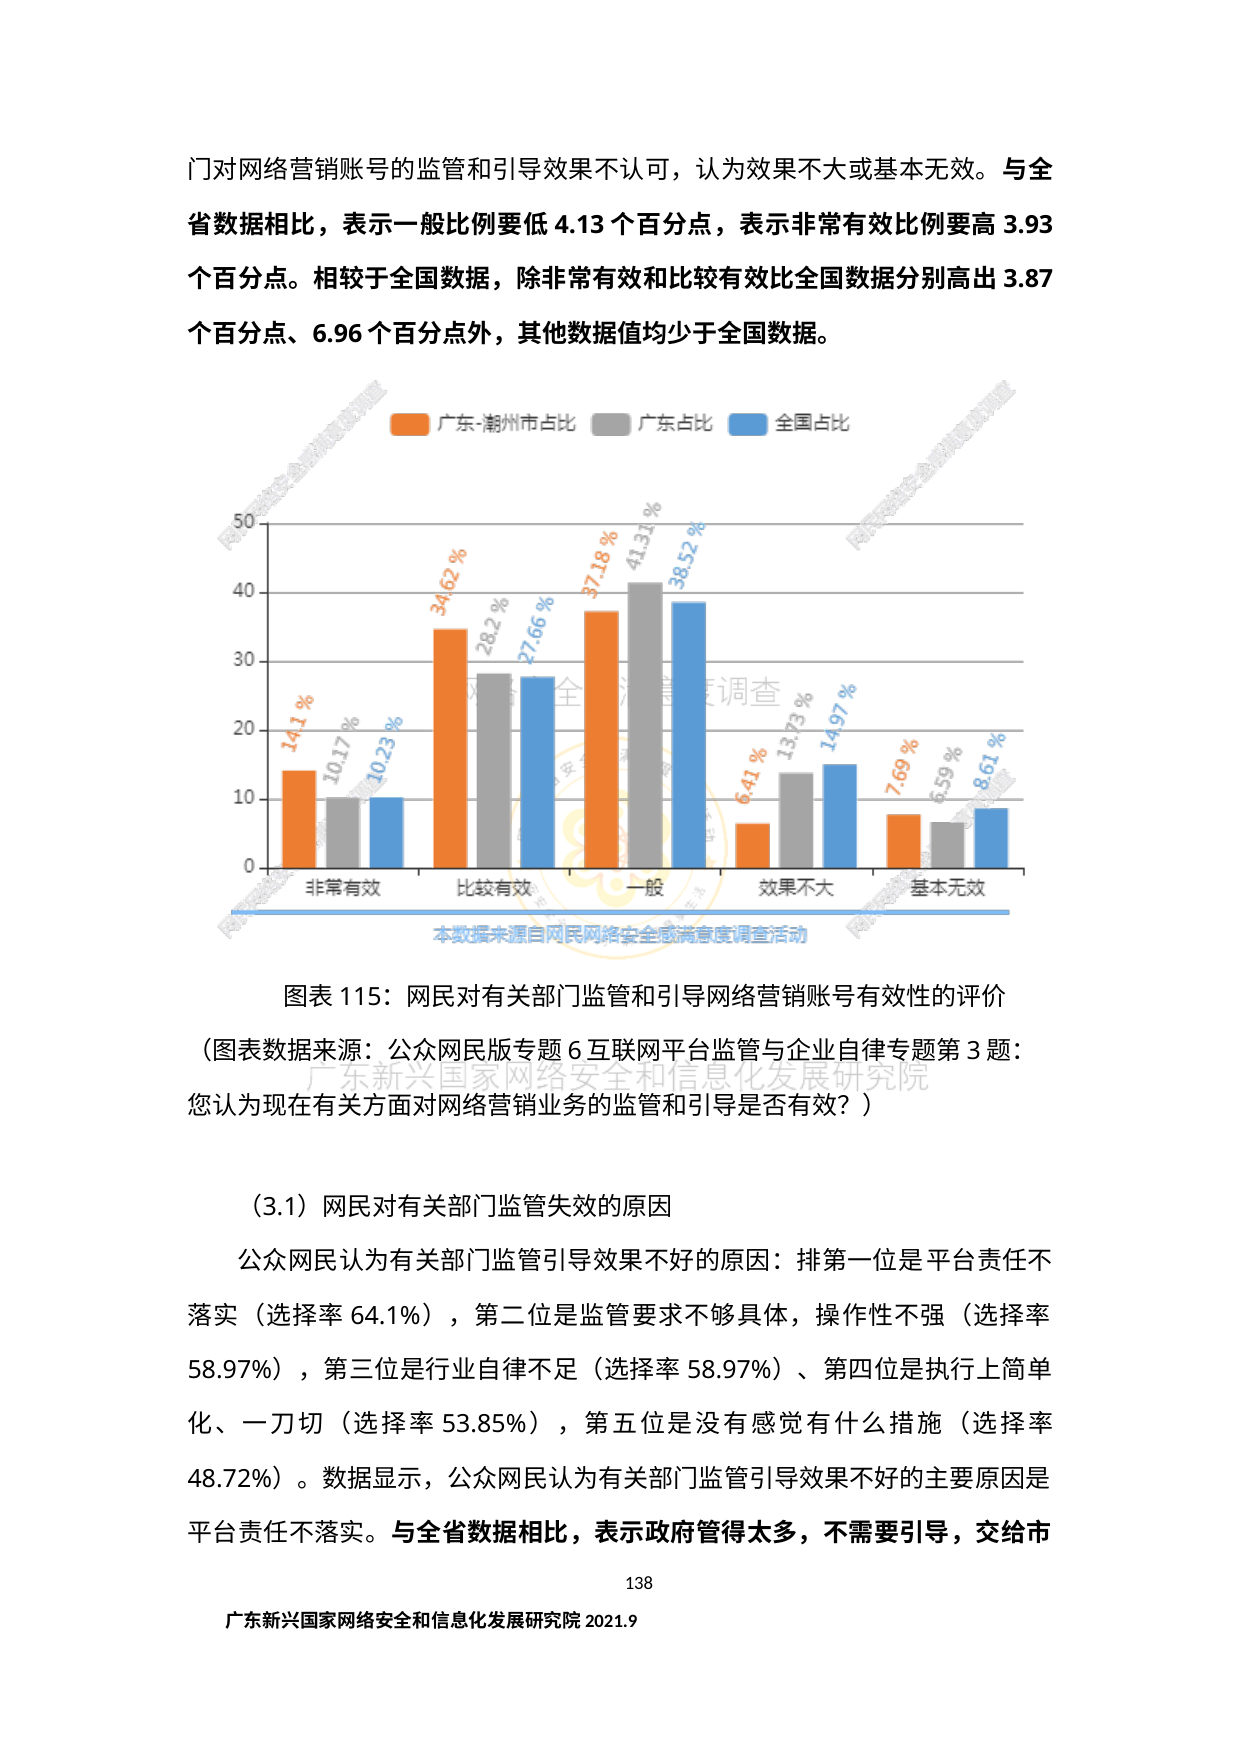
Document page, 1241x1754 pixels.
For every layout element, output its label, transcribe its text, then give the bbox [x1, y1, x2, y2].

picture [202, 367, 1039, 962]
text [187, 1241, 1053, 1549]
text （3.1）网民对有关部门监管失效的原因 [187, 1186, 1053, 1223]
text （图表数据来源：公众网民版专题6互联网平台监管与企业自律专题第3题：您认为现在有关方面对网络营销业务的监管和引导是否有效？） [187, 1031, 1053, 1121]
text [187, 150, 1053, 349]
text 图表115：网民对有关部门监管和引导网络营销账号有效性的评价 [187, 976, 1053, 1013]
